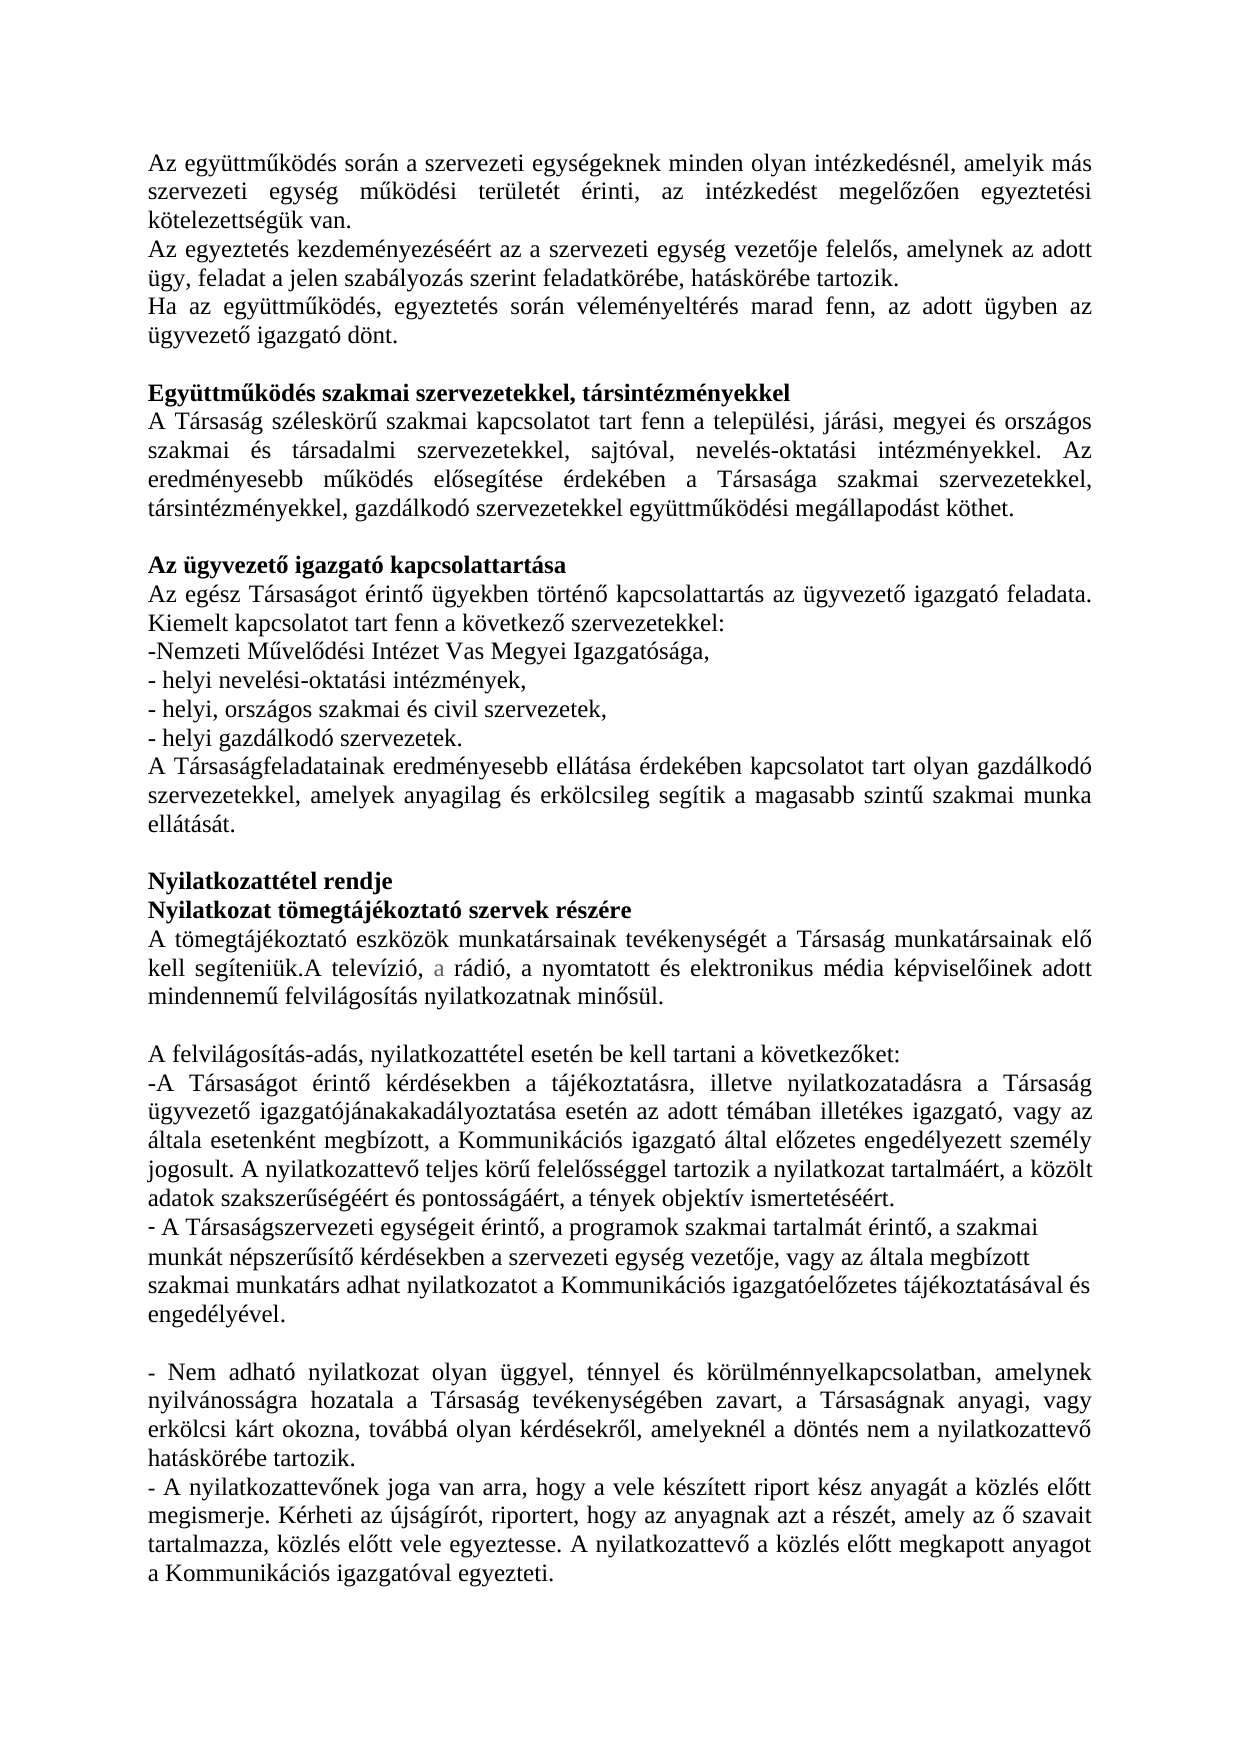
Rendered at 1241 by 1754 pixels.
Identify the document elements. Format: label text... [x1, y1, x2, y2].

text - helyi, országos szakmai és civil szervezetek, [148, 694, 1093, 723]
text - A Társaságszervezeti egységeit érintő, a programok szakmai tartalmát érintő, a szakmai munkát népszerűsítő kérdésekben a szervezeti egység vezetője, vagy az általa megbízott szakmai munkatárs adhat nyilatkozatot a Kommunikációs igazgatóelőzetes tájékoztatásával és engedélyével. [148, 1211, 1093, 1328]
text - A nyilatkozattevőnek joga van arra, hogy a vele készített riport kész anyagát a közlés előtt megismerje. Kérheti az újságírót, riportert, hogy az anyagnak azt a részét, amely az ő szavait tartalmazza, közlés előtt vele egyeztesse. A nyilatkozattevő a közlés előtt megkapott anyagot a Kommunikációs igazgatóval egyezteti. [148, 1472, 1093, 1587]
text -Nemzeti Művelődési Intézet Vas Megyei Igazgatósága, [148, 636, 1093, 665]
text - helyi gazdálkodó szervezetek. [148, 723, 1093, 751]
list Az ügyvezető igazgató kapcsolattartása [148, 550, 1093, 579]
list Együttműködés szakmai szervezetekkel, társintézményekkel [148, 378, 1093, 406]
text A felvilágosítás-adás, nyilatkozattétel esetén be kell tartani a következőket: [148, 1039, 1093, 1068]
list Az egyeztetés kezdeményezéséért az a szervezeti egység vezetője felelős, amelynek az adott ügy, feladat a jelen szabályozás szerint feladatkörébe, hatáskörébe tartozik. [148, 234, 1093, 291]
list Az egész Társaságot érintő ügyekben történő kapcsolattartás az ügyvezető igazgató feladata. Kiemelt kapcsolatot tart fenn a következő szervezetekkel: [148, 579, 1093, 636]
text - Nem adható nyilatkozat olyan üggyel, ténnyel és körülménnyelkapcsolatban, amelynek nyilvánosságra hozatala a Társaság tevékenységében zavart, a Társaságnak anyagi, vagy erkölcsi kárt okozna, továbbá olyan kérdésekről, amelyeknél a döntés nem a nyilatkozattevő hatáskörébe tartozik. [148, 1357, 1093, 1472]
list Nyilatkozat tömegtájékoztató szervek részére [148, 895, 1093, 924]
text A tömegtájékoztató eszközök munkatársainak tevékenységét a Társaság munkatársainak elő kell segíteniük.A televízió, a rádió, a nyomtatott és elektronikus média képviselőinek adott mindennemű felvilágosítás nyilatkozatnak minősül. [148, 924, 1093, 1010]
list Nyilatkozattétel rendje [148, 866, 1093, 895]
text A Társaságfeladatainak eredményesebb ellátása érdekében kapcsolatot tart olyan gazdálkodó szervezetekkel, amelyek anyagilag és erkölcsileg segítik a magasabb szintű szakmai munka ellátását. [148, 751, 1093, 838]
text - helyi nevelési-oktatási intézmények, [148, 665, 1093, 694]
list Az együttműködés során a szervezeti egységeknek minden olyan intézkedésnél, amelyik más szervezeti egység működési területét érinti, az intézkedést megelőzően egyeztetési kötelezettségük van. [148, 148, 1093, 234]
list A Társaság széleskörű szakmai kapcsolatot tart fenn a települési, járási, megyei és országos szakmai és társadalmi szervezetekkel, sajtóval, nevelés-oktatási intézményekkel. Az eredményesebb működés elősegítése érdekében a Társasága szakmai szervezetekkel, társintézményekkel, gazdálkodó szervezetekkel együttműködési megállapodást köthet. [148, 406, 1093, 521]
list Ha az együttműködés, egyeztetés során véleményeltérés marad fenn, az adott ügyben az ügyvezető igazgató dönt. [148, 291, 1093, 349]
text -A Társaságot érintő kérdésekben a tájékoztatásra, illetve nyilatkozatadásra a Társaság ügyvezető igazgatójánakakadályoztatása esetén az adott témában illetékes igazgató, vagy az általa esetenként megbízott, a Kommunikációs igazgató által előzetes engedélyezett személy jogosult. A nyilatkozattevő teljes körű felelősséggel tartozik a nyilatkozat tartalmáért, a közölt adatok szakszerűségéért és pontosságáért, a tények objektív ismertetéséért. [148, 1068, 1093, 1211]
